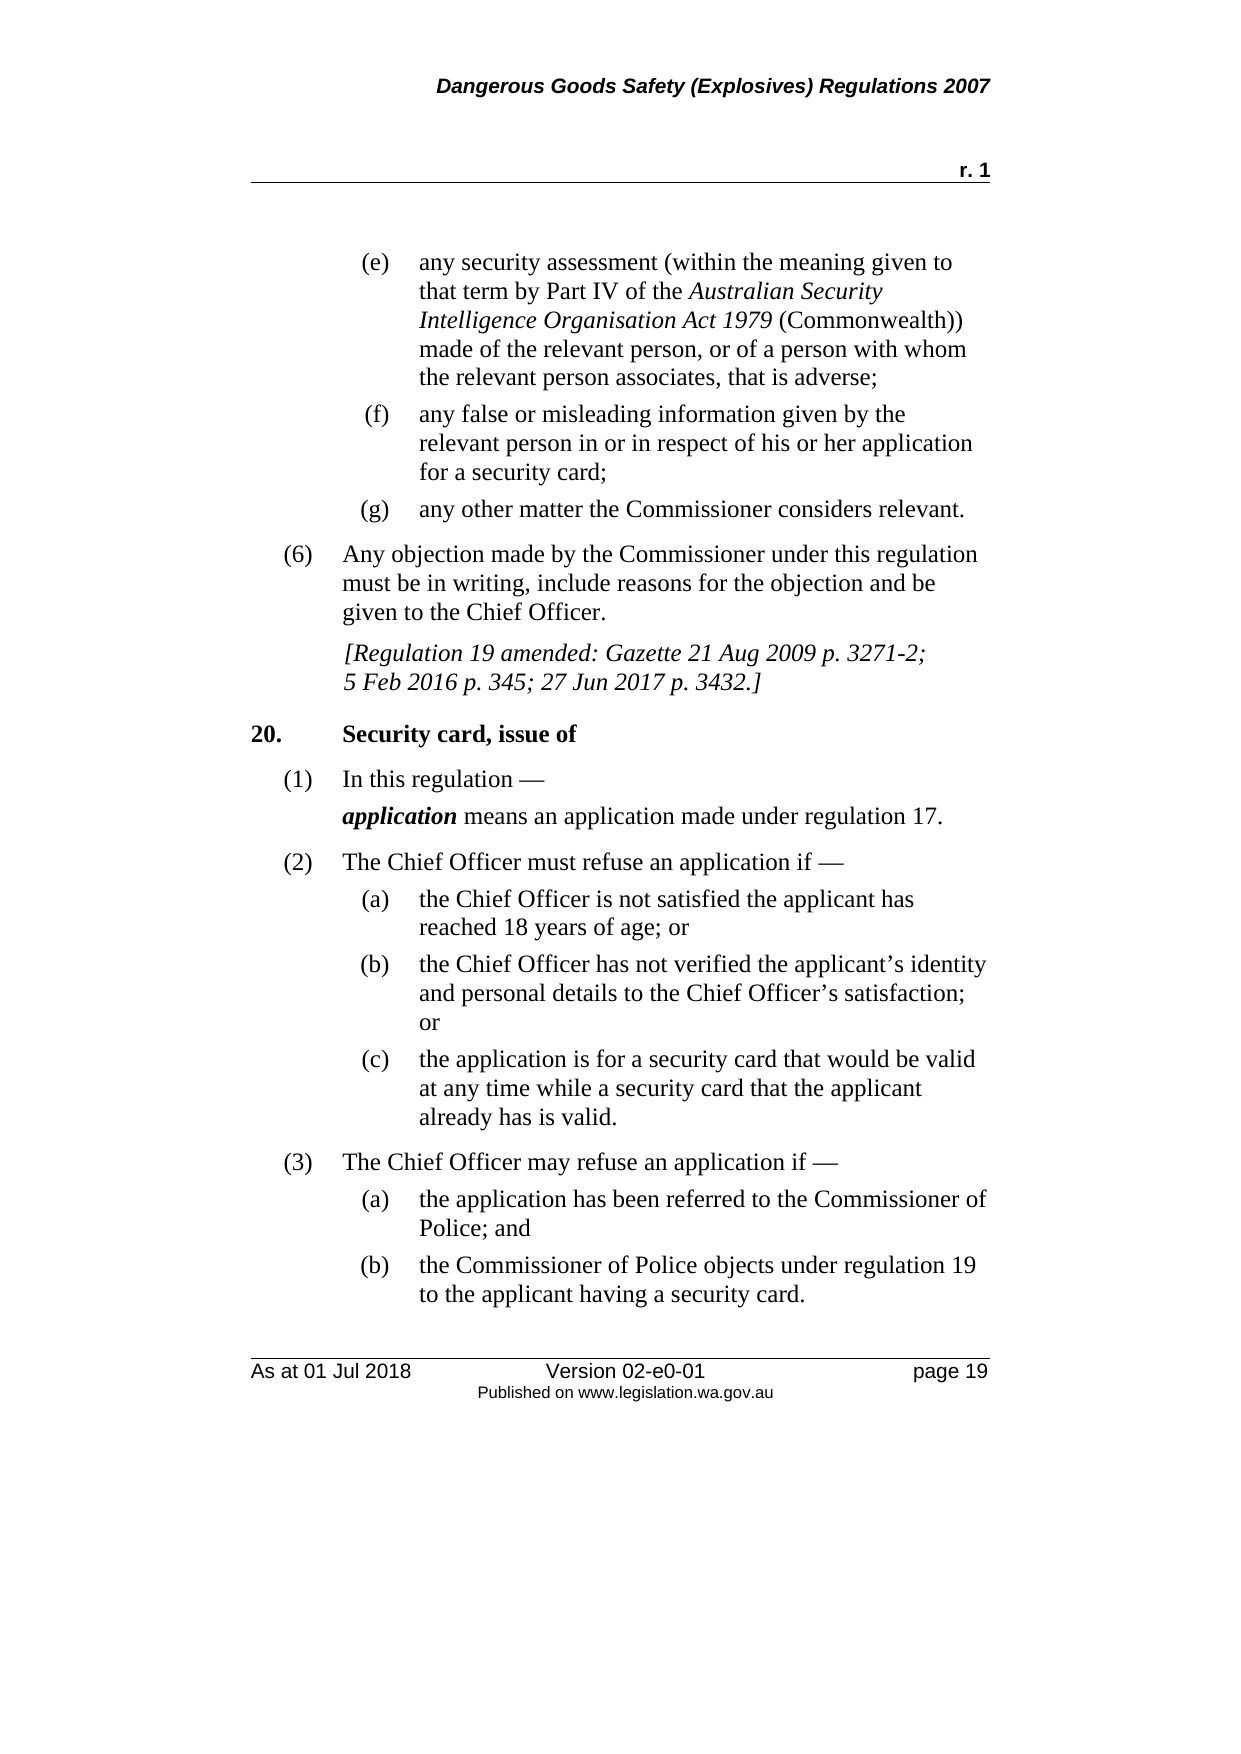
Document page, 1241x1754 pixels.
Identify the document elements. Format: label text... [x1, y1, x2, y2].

text (b) the Commissioner of Police objects under regulation 19 to the applicant having a security card. [251, 1250, 990, 1307]
text application means an application made under regulation 17. [251, 801, 990, 830]
text (6) Any objection made by the Commissioner under this regulation must be in writing, include reasons for the objection and be given to the Chief Officer. [251, 539, 990, 626]
text (b) the Chief Officer has not verified the applicant’s identity and personal details to the Chief Officer’s satisfaction; or [251, 949, 990, 1036]
text (3) The Chief Officer may refuse an application if — [251, 1147, 990, 1176]
subtitle 20. Security card, issue of [251, 719, 990, 747]
text (g) any other matter the Commissioner considers relevant. [251, 494, 990, 523]
text (c) the application is for a security card that would be valid at any time while a security card that the applicant already has is valid. [251, 1044, 990, 1130]
text [Regulation 19 amended: Gazette 21 Aug 2009 p. 3271-2; 5 Feb 2016 p. 345; 27 Jun 2017 p. 3432.] [251, 638, 990, 696]
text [251, 1184, 990, 1242]
text (1) In this regulation — [251, 764, 990, 793]
text (f) any false or misleading information given by the relevant person in or in respect of his or her application for a security card; [251, 399, 990, 486]
text (2) The Chief Officer must refuse an application if — [251, 847, 990, 875]
text (e) any security assessment (within the meaning given to that term by Part IV of the Australian Security Intelligence Organisation Act 1979 (Commonwealth)) made of the relevant person, or of a person with whom the relevant person associates, that is adverse; [251, 247, 990, 391]
text (a) the Chief Officer is not satisfied the applicant has reached 18 years of age; or [251, 884, 990, 941]
